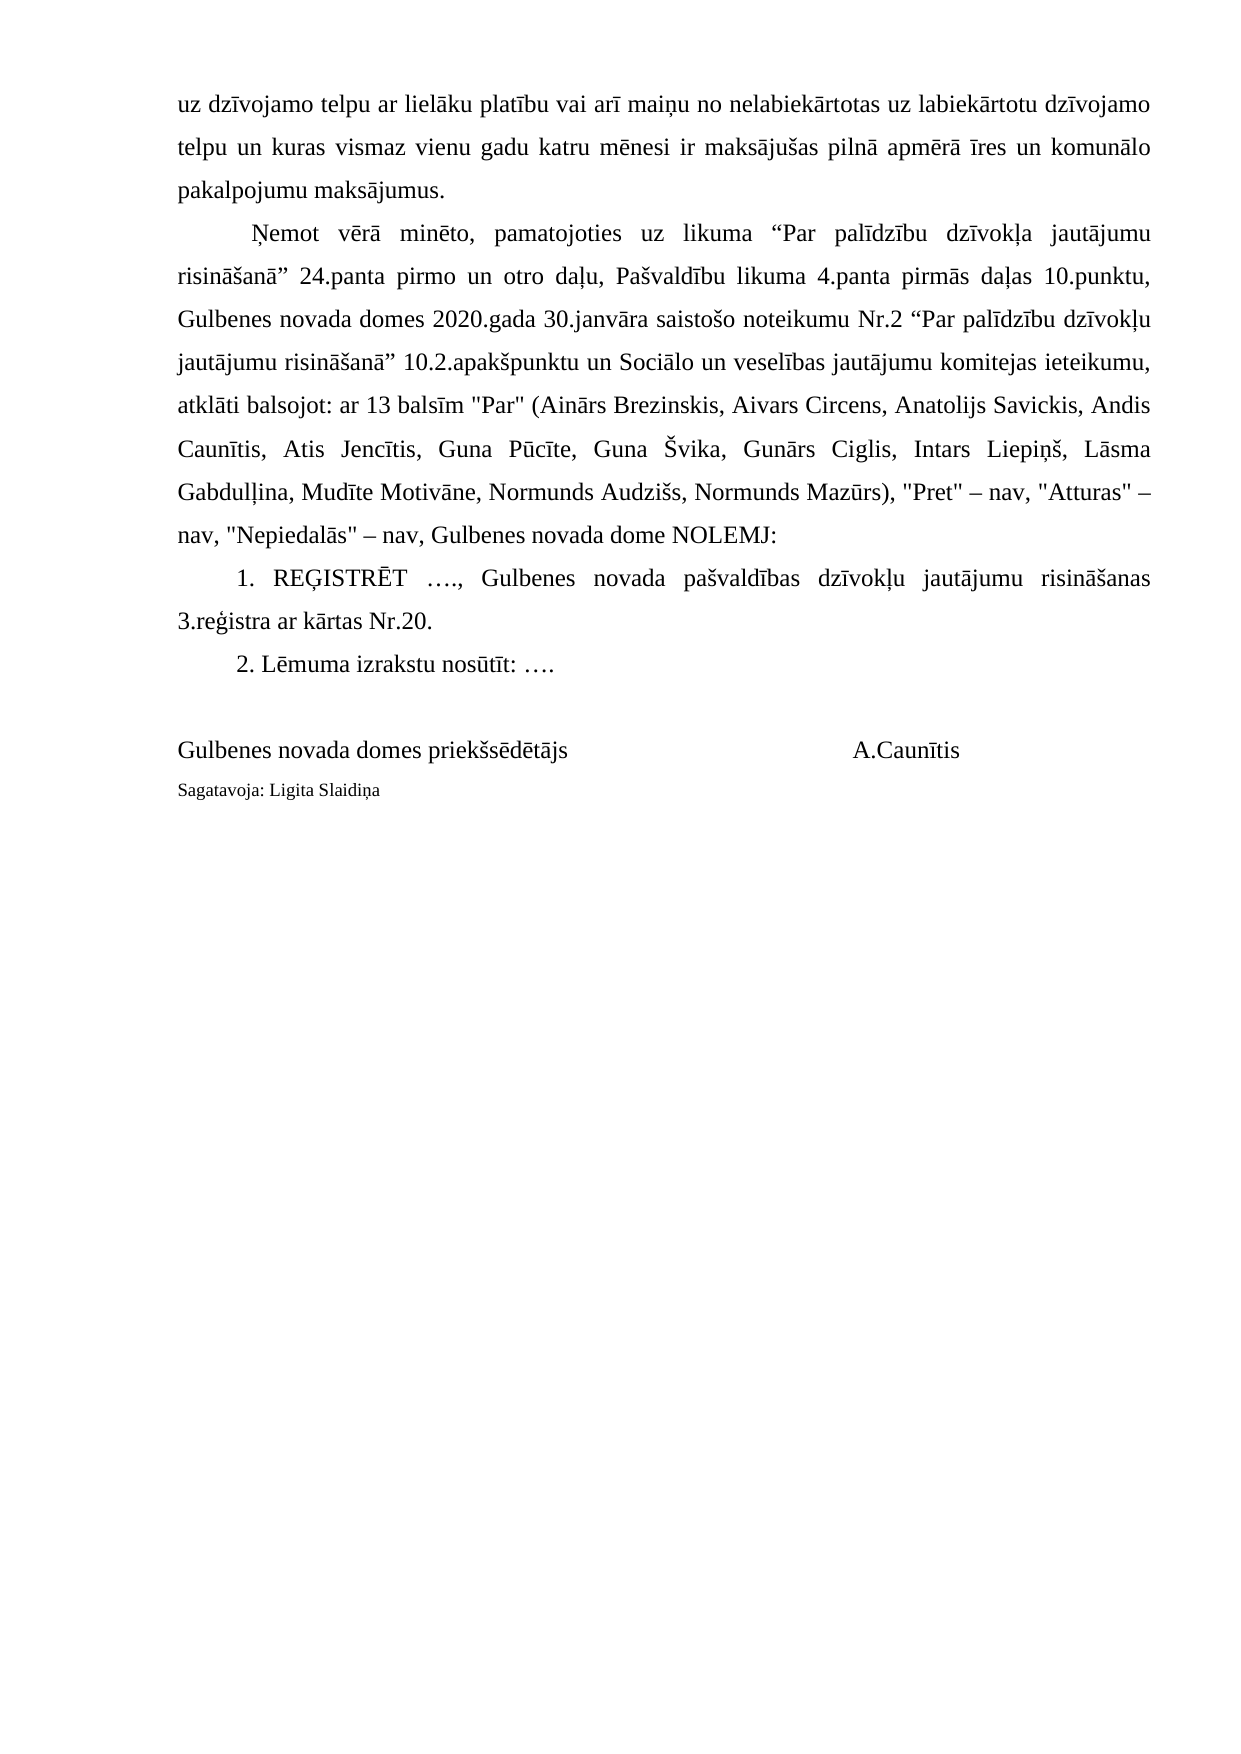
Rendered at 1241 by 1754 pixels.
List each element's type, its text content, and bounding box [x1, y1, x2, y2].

text Sagatavoja: Ligita Slaidiņa [177, 779, 1152, 800]
text 2. Lēmuma izrakstu nosūtīt: …. [177, 649, 1152, 678]
text Ņemot vērā minēto, pamatojoties uz likuma “Par palīdzību dzīvokļa jautājumu risināšanā” 24.panta pirmo un otro daļu, Pašvaldību likuma 4.panta pirmās daļas 10.punktu, Gulbenes novada domes 2020.gada 30.janvāra saistošo noteikumu Nr.2 “Par palīdzību dzīvokļu jautājumu risināšanā” 10.2.apakšpunktu un Sociālo un veselības jautājumu komitejas ieteikumu, atklāti balsojot: ar 13 balsīm "Par" (Ainārs Brezinskis, Aivars Circens, Anatolijs Savickis, Andis Caunītis, Atis Jencītis, Guna Pūcīte, Guna Švika, Gunārs Ciglis, Intars Liepiņš, Lāsma Gabdulļina, Mudīte Motivāne, Normunds Audzišs, Normunds Mazūrs), "Pret" – nav, "Atturas" – nav, "Nepiedalās" – nav, Gulbenes novada dome NOLEMJ: [177, 218, 1152, 549]
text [177, 89, 1152, 204]
text Gulbenes novada domes priekšsēdētājs A.Caunītis [177, 736, 1152, 764]
text 1. REĢISTRĒT …., Gulbenes novada pašvaldības dzīvokļu jautājumu risināšanas 3.reģistra ar kārtas Nr.20. [177, 563, 1152, 635]
